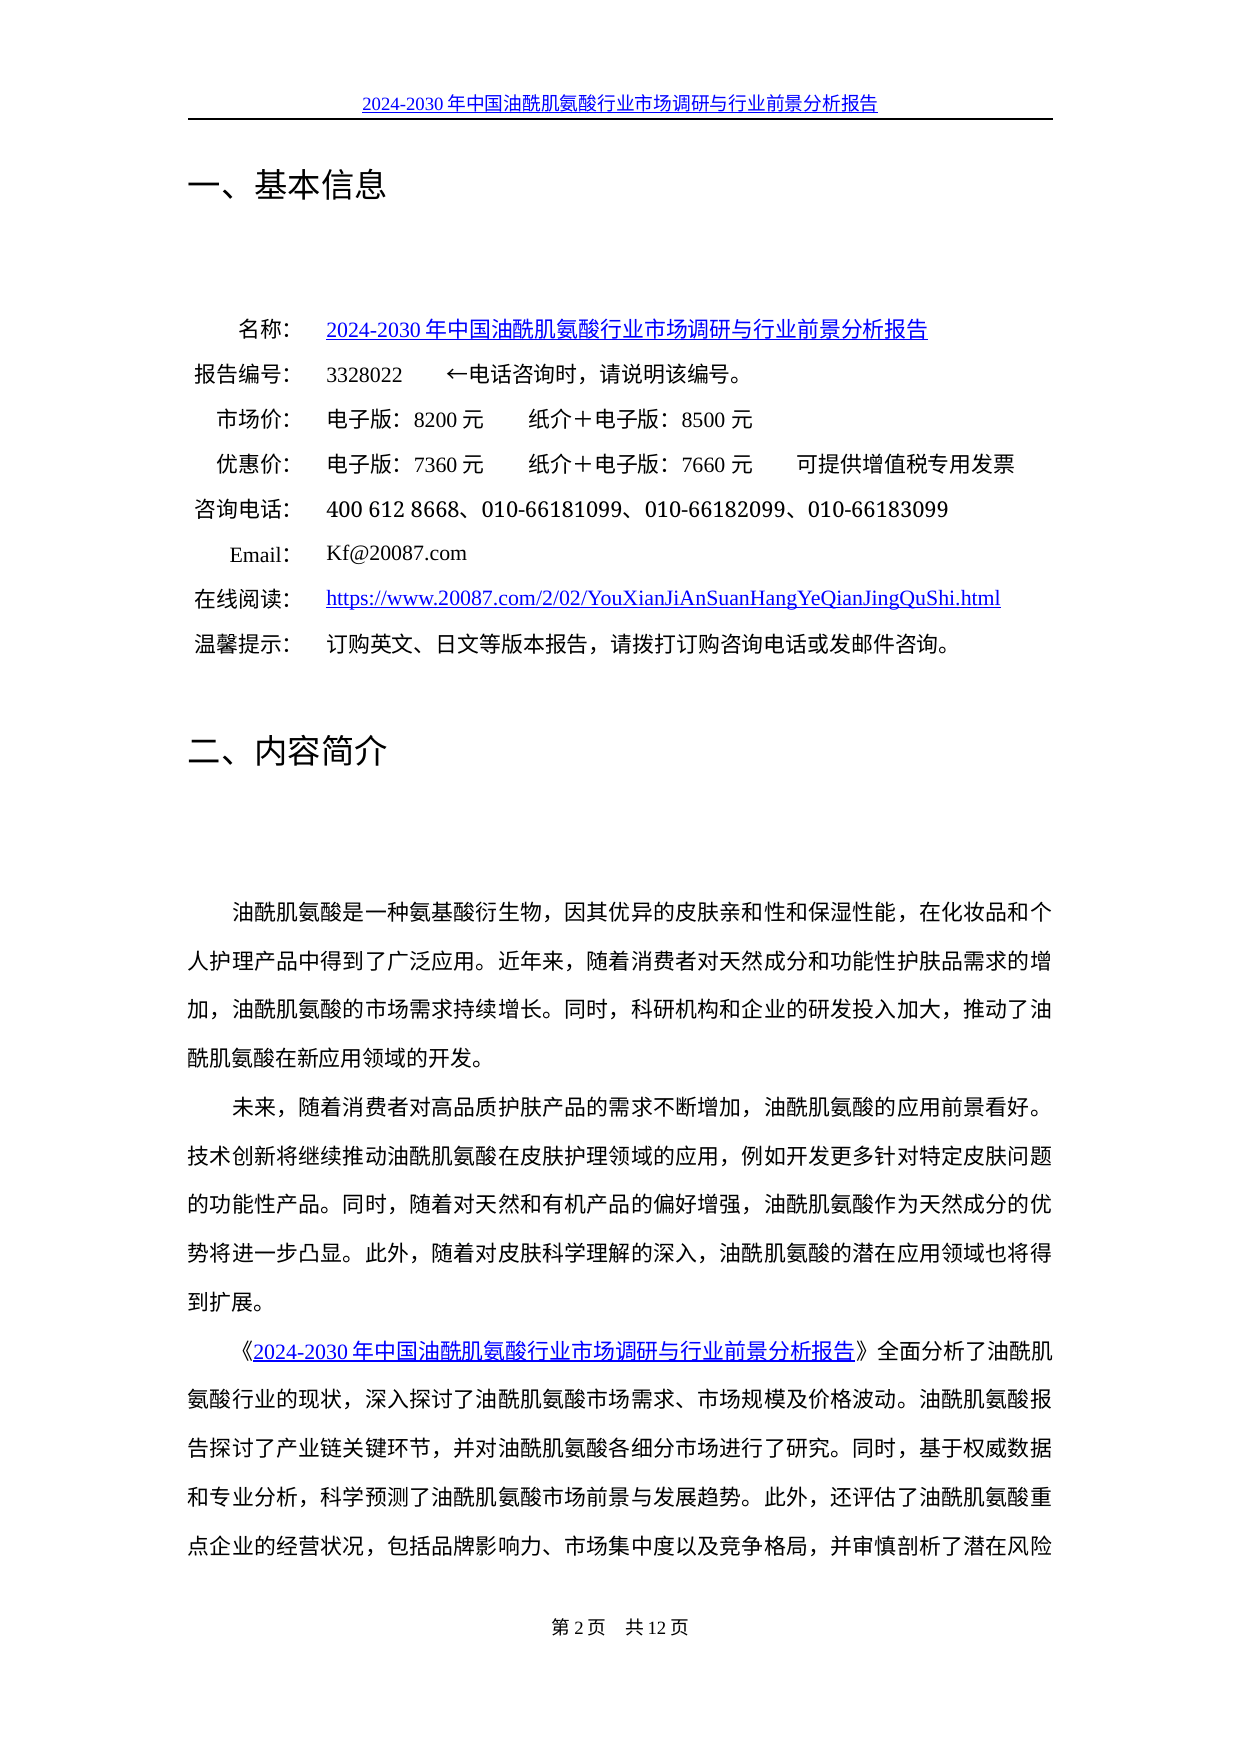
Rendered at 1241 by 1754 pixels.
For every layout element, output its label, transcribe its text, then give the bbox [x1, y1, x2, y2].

table_cell 优惠价： [167, 447, 315, 492]
title 一、基本信息 [187, 150, 1053, 215]
table_cell Email： [167, 537, 315, 582]
table_cell 在线阅读： [167, 582, 315, 627]
table_cell 咨询电话： [167, 492, 315, 537]
table_cell 3328022 ←电话咨询时，请说明该编号。 [315, 357, 1073, 402]
table_cell 订购英文、日文等版本报告，请拨打订购咨询电话或发邮件咨询。 [315, 627, 1073, 672]
table_cell Kf@20087.com [315, 537, 1073, 582]
table_cell 报告编号： [167, 357, 315, 402]
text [187, 894, 1053, 1561]
table_header 2024-2030年中国油酰肌氨酸行业市场调研与行业前景分析报告 [315, 312, 1073, 357]
table_header 名称： [167, 312, 315, 357]
table_cell 市场价： [167, 402, 315, 447]
table_cell [315, 582, 1073, 627]
table_cell 电子版：8200 元 纸介＋电子版：8500 元 [315, 402, 1073, 447]
title 二、内容简介 [187, 717, 1053, 782]
table_cell 温馨提示： [167, 627, 315, 672]
table_cell 电子版：7360 元 纸介＋电子版：7660 元 可提供增值税专用发票 [315, 447, 1073, 492]
table_cell 400 612 8668、010-66181099、010-66182099、010-66183099 [315, 492, 1073, 537]
